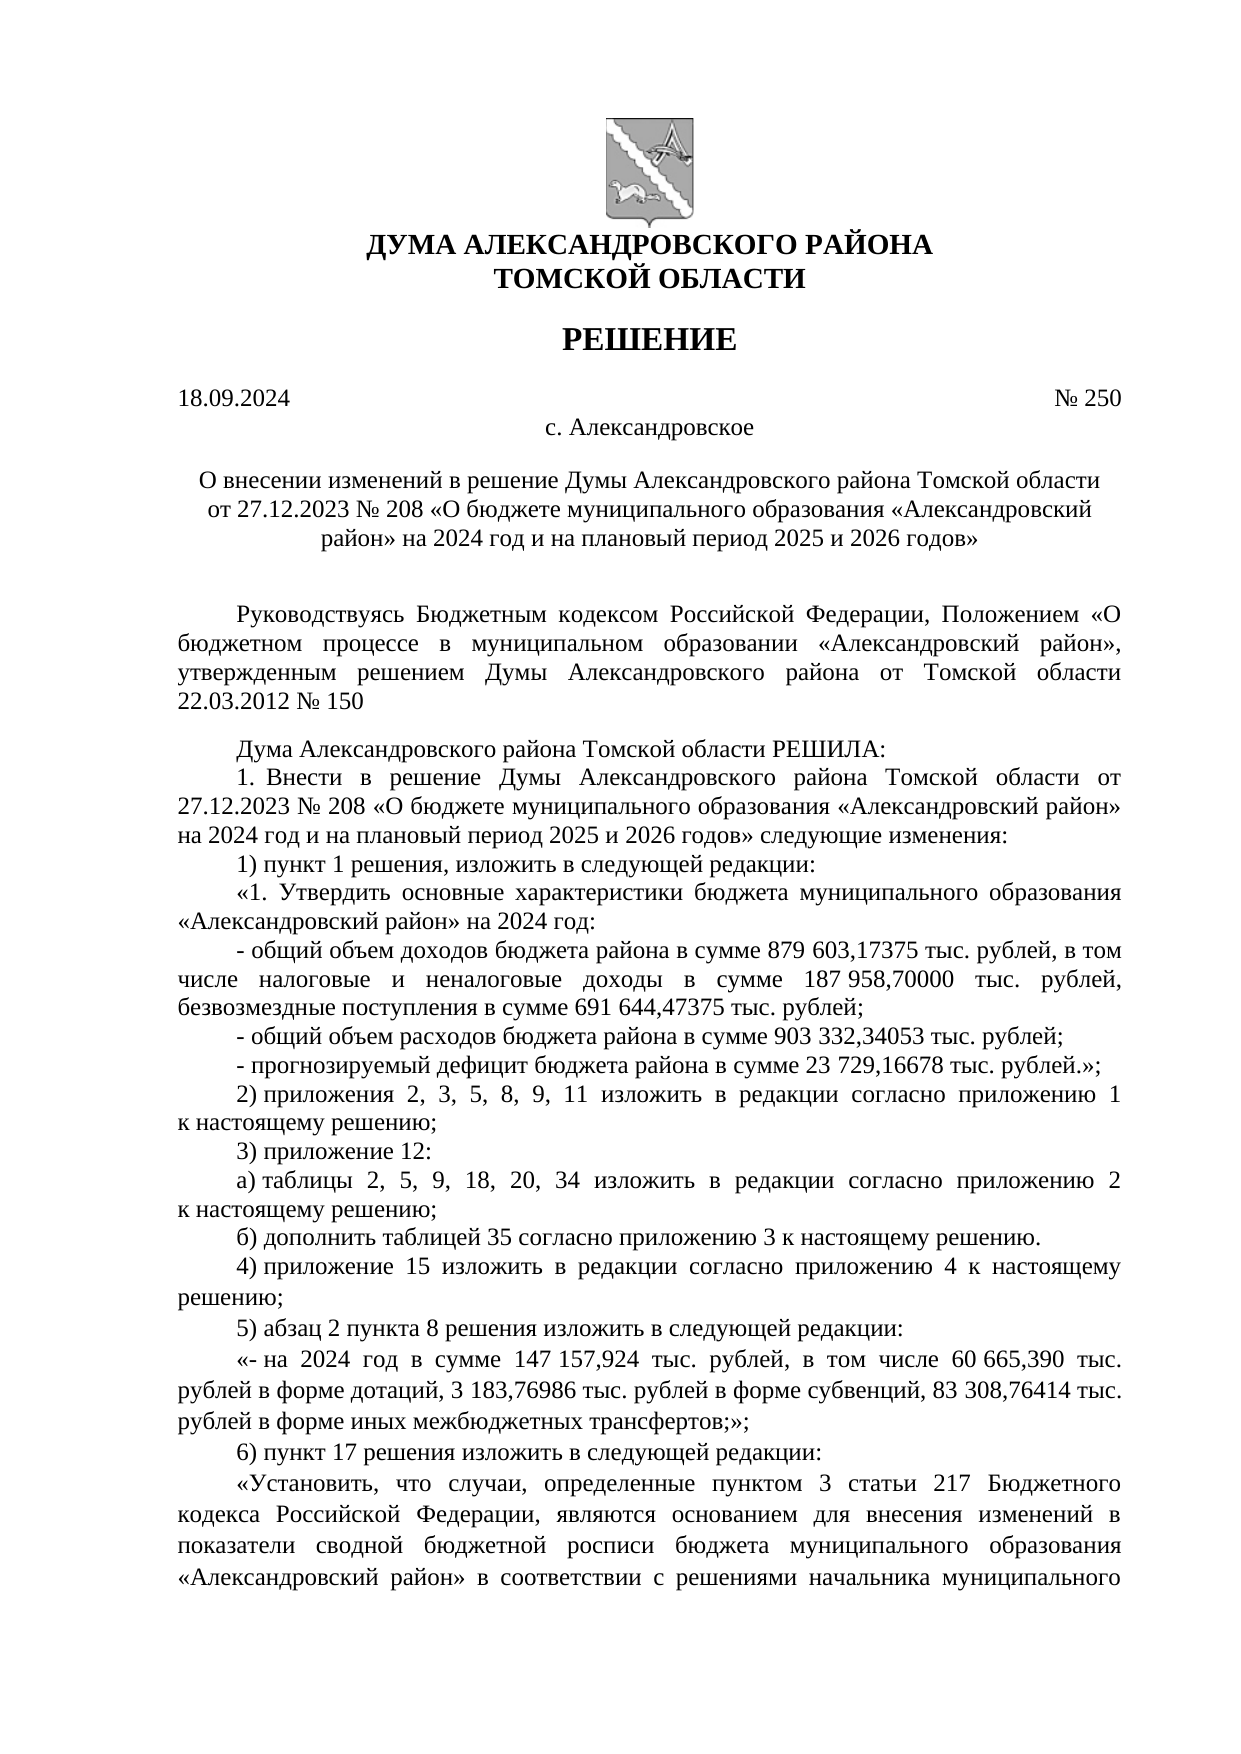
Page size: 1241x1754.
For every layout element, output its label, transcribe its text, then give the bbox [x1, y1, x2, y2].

text б) дополнить таблицей 35 согласно приложению 3 к настоящему решению. [177, 1222, 1122, 1251]
list Внести в решение Думы Александровского района Томской области от 27.12.2023 № 208 «О бюджете муниципального образования «Александровский район» на 2024 год и на плановый период 2025 и 2026 годов» следующие изменения: [177, 762, 1122, 849]
table_header № 250 [653, 383, 1133, 412]
text - прогнозируемый дефицит бюджета района в сумме 23 729,16678 тыс. рублей.»; [177, 1050, 1122, 1079]
list 6) пункт 17 решения изложить в следующей редакции: [177, 1437, 1122, 1466]
text - общий объем доходов бюджета района в сумме 879 603,17375 тыс. рублей, в том числе налоговые и неналоговые доходы в сумме 187 958,70000 тыс. рублей, безвозмездные поступления в сумме 691 644,47375 тыс. рублей; [177, 935, 1122, 1021]
list «- на 2024 год в сумме 147 157,924 тыс. рублей, в том числе 60 665,390 тыс. рублей в форме дотаций, 3 183,76986 тыс. рублей в форме субвенций, 83 308,76414 тыс. рублей в форме иных межбюджетных трансфертов;»; [177, 1344, 1122, 1435]
list 5) абзац 2 пункта 8 решения изложить в следующей редакции: [177, 1313, 1122, 1342]
text 3) приложение 12: [177, 1136, 1122, 1165]
picture [606, 118, 694, 228]
text от 27.12.2023 № 208 «О бюджете муниципального образования «Александровский район» на 2024 год и на плановый период 2025 и 2026 годов» [177, 494, 1122, 552]
text «1. Утвердить основные характеристики бюджета муниципального образования «Александровский район» на 2024 год: [177, 877, 1122, 935]
table_header 18.09.2024 [166, 383, 653, 412]
text РЕШЕНИЕ [177, 319, 1122, 358]
text 2) приложения 2, 3, 5, 8, 9, 11 изложить в редакции согласно приложению 1 к настоящему решению; [177, 1079, 1122, 1136]
text ДУМА АЛЕКСАНДРОВСКОГО РАЙОНА [177, 227, 1122, 261]
text - общий объем расходов бюджета района в сумме 903 332,34053 тыс. рублей; [177, 1021, 1122, 1050]
table_cell с. Александровское [166, 412, 1133, 440]
text ТОМСКОЙ ОБЛАСТИ [177, 261, 1122, 294]
text 1) пункт 1 решения, изложить в следующей редакции: [177, 849, 1122, 877]
list 4) приложение 15 изложить в редакции согласно приложению 4 к настоящему решению; [177, 1251, 1122, 1311]
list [177, 1468, 1122, 1590]
text а) таблицы 2, 5, 9, 18, 20, 34 изложить в редакции согласно приложению 2 к настоящему решению; [177, 1165, 1122, 1222]
text О внесении изменений в решение Думы Александровского района Томской области [177, 465, 1122, 494]
text Руководствуясь Бюджетным кодексом Российской Федерации, Положением «О бюджетном процессе в муниципальном образовании «Александровский район», утвержденным решением Думы Александровского района от Томской области 22.03.2012 № 150 [177, 599, 1122, 714]
text Дума Александровского района Томской области РЕШИЛА: [177, 734, 1122, 762]
